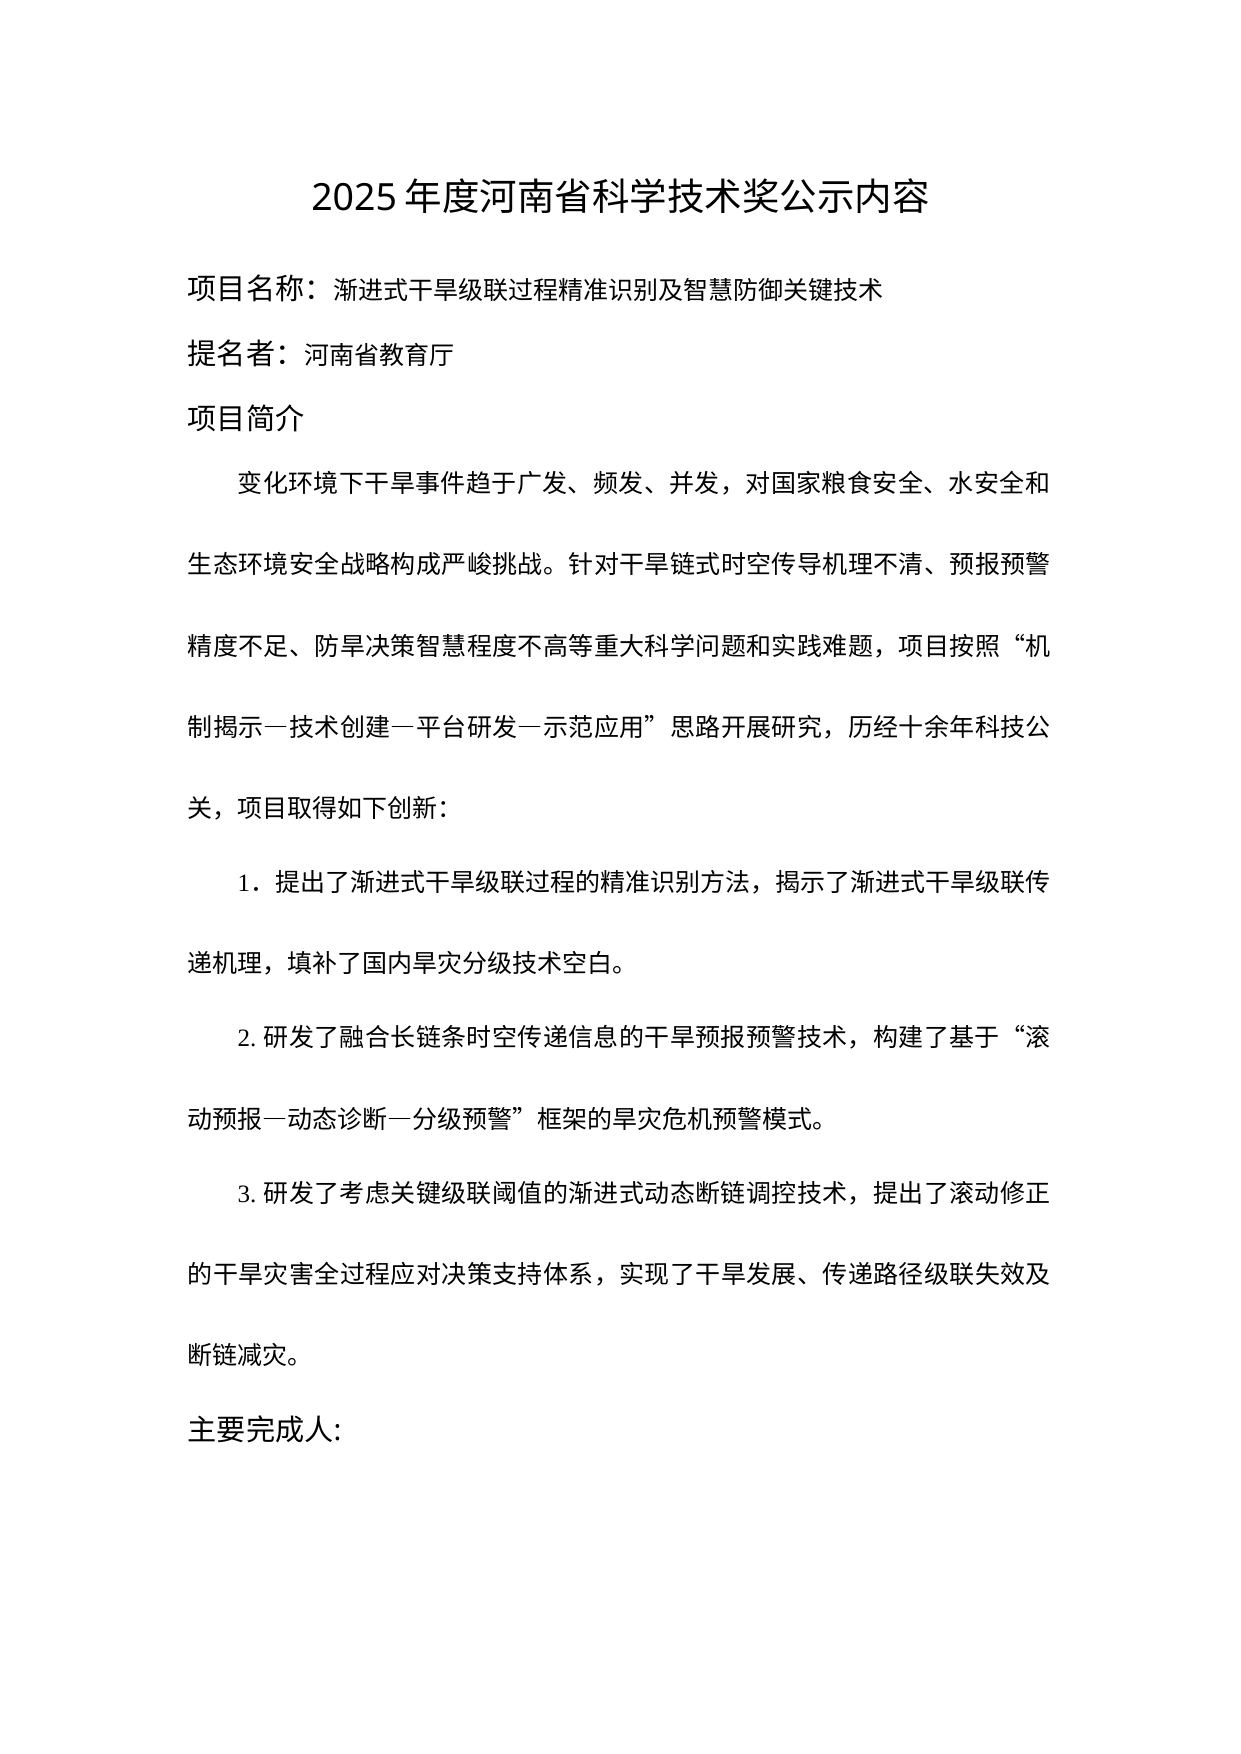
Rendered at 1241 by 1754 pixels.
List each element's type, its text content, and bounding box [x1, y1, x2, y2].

text 2025年度河南省科学技术奖公示内容 [187, 162, 1053, 227]
text 主要完成人: [187, 1395, 1053, 1460]
text 变化环境下干旱事件趋于广发、频发、并发，对国家粮食安全、水安全和生态环境安全战略构成严峻挑战。针对干旱链式时空传导机理不清、预报预警精度不足、防旱决策智慧程度不高等重大科学问题和实践难题，项目按照“机制揭示—技术创建—平台研发—示范应用”思路开展研究，历经十余年科技公关，项目取得如下创新： [187, 449, 1053, 839]
text 提名者：河南省教育厅 [187, 319, 1053, 384]
text 3. 研发了考虑关键级联阈值的渐进式动态断链调控技术，提出了滚动修正的干旱灾害全过程应对决策支持体系，实现了干旱发展、传递路径级联失效及断链减灾。 [187, 1159, 1053, 1386]
text 项目简介 [187, 384, 1053, 449]
text 项目名称：渐进式干旱级联过程精准识别及智慧防御关键技术 [187, 254, 1053, 319]
text 1．提出了渐进式干旱级联过程的精准识别方法，揭示了渐进式干旱级联传递机理，填补了国内旱灾分级技术空白。 [187, 848, 1053, 994]
text 2. 研发了融合长链条时空传递信息的干旱预报预警技术，构建了基于“滚动预报—动态诊断—分级预警”框架的旱灾危机预警模式。 [187, 1003, 1053, 1150]
